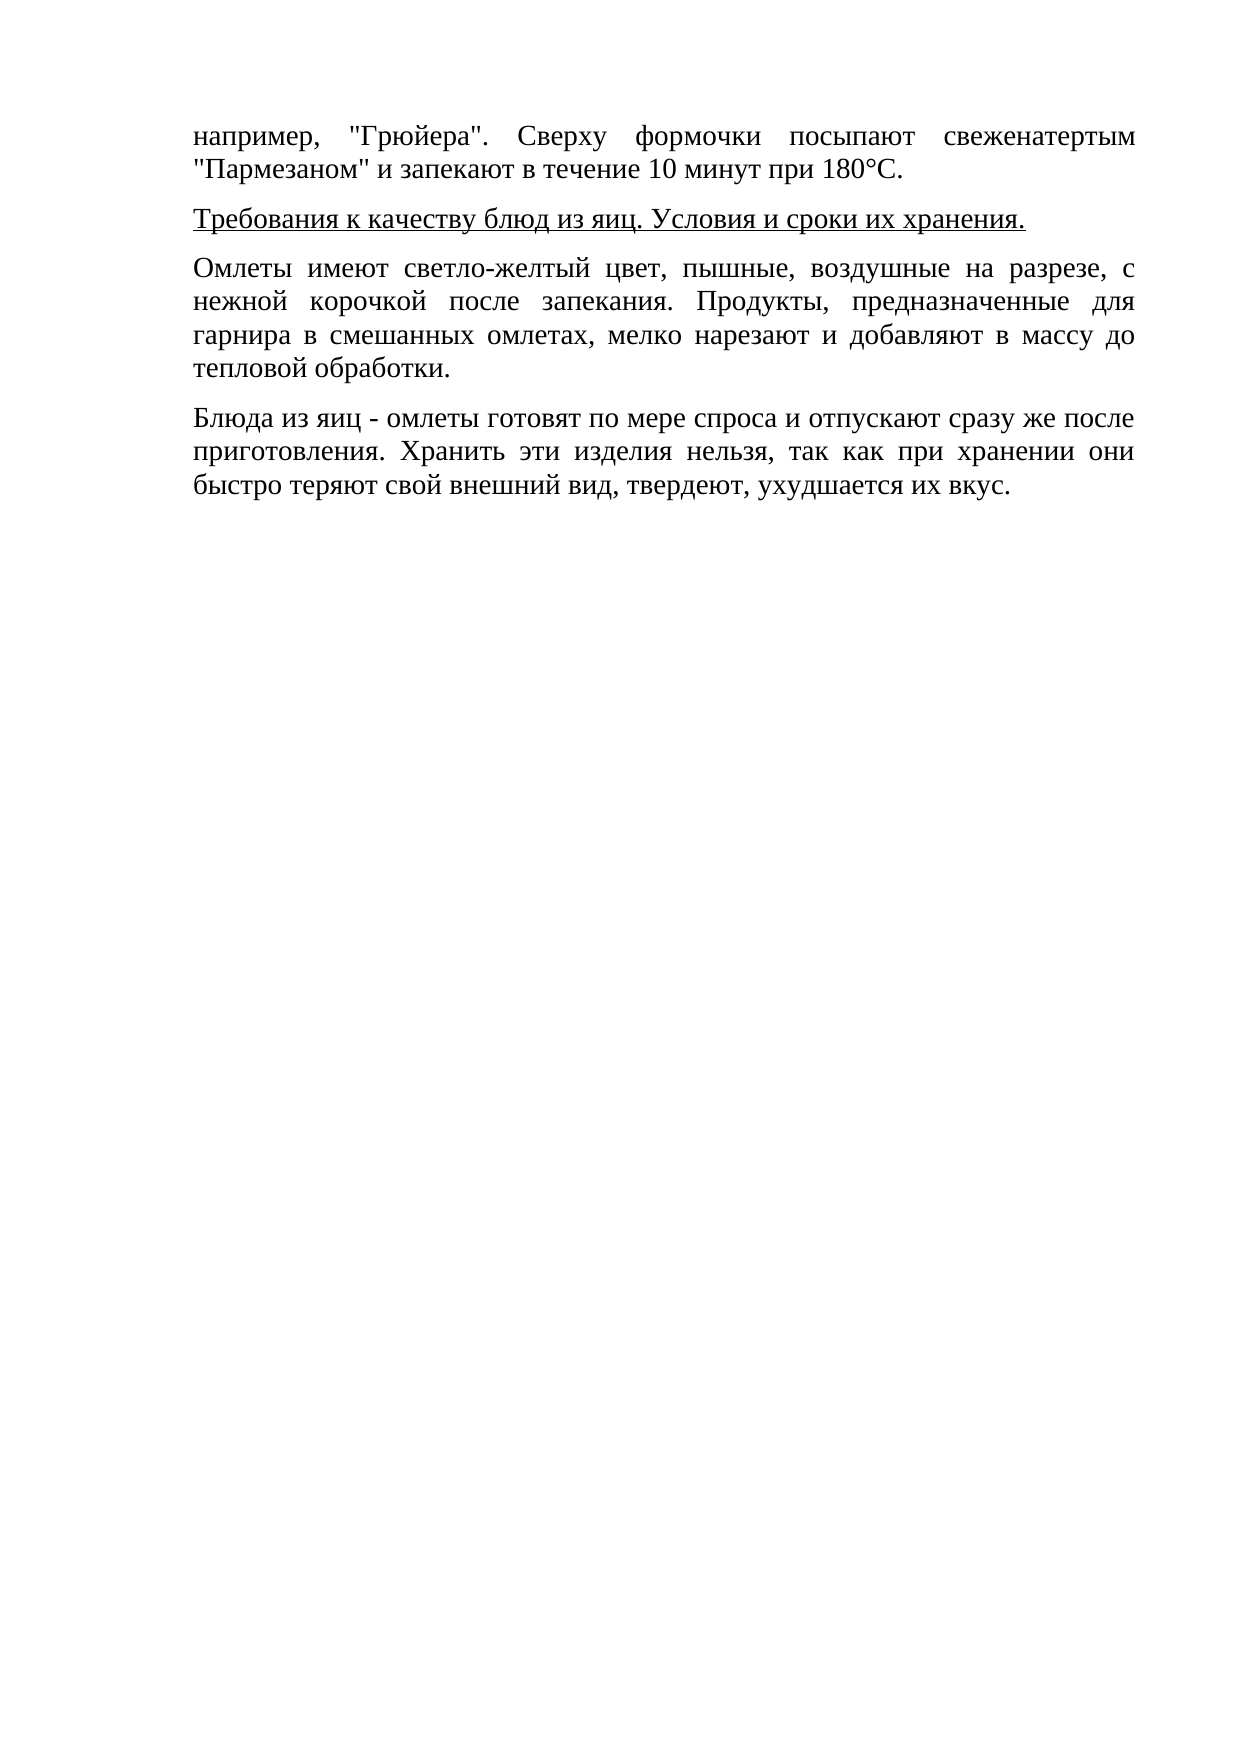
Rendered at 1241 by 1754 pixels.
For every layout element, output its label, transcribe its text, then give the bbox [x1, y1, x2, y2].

text Требования к качеству блюд из яиц. Условия и сроки их хранения. [193, 201, 1136, 234]
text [193, 118, 1136, 185]
text Блюда из яиц - омлеты готовят по мере спроса и отпускают сразу же после приготовления. Хранить эти изделия нельзя, так как при хранении они быстро теряют свой внешний вид, твердеют, ухудшается их вкус. [193, 400, 1136, 500]
text Омлеты имеют светло-желтый цвет, пышные, воздушные на разрезе, с нежной корочкой после запекания. Продукты, предназначенные для гарнира в смешанных омлетах, мелко нарезают и добавляют в массу до тепловой обработки. [193, 250, 1136, 384]
